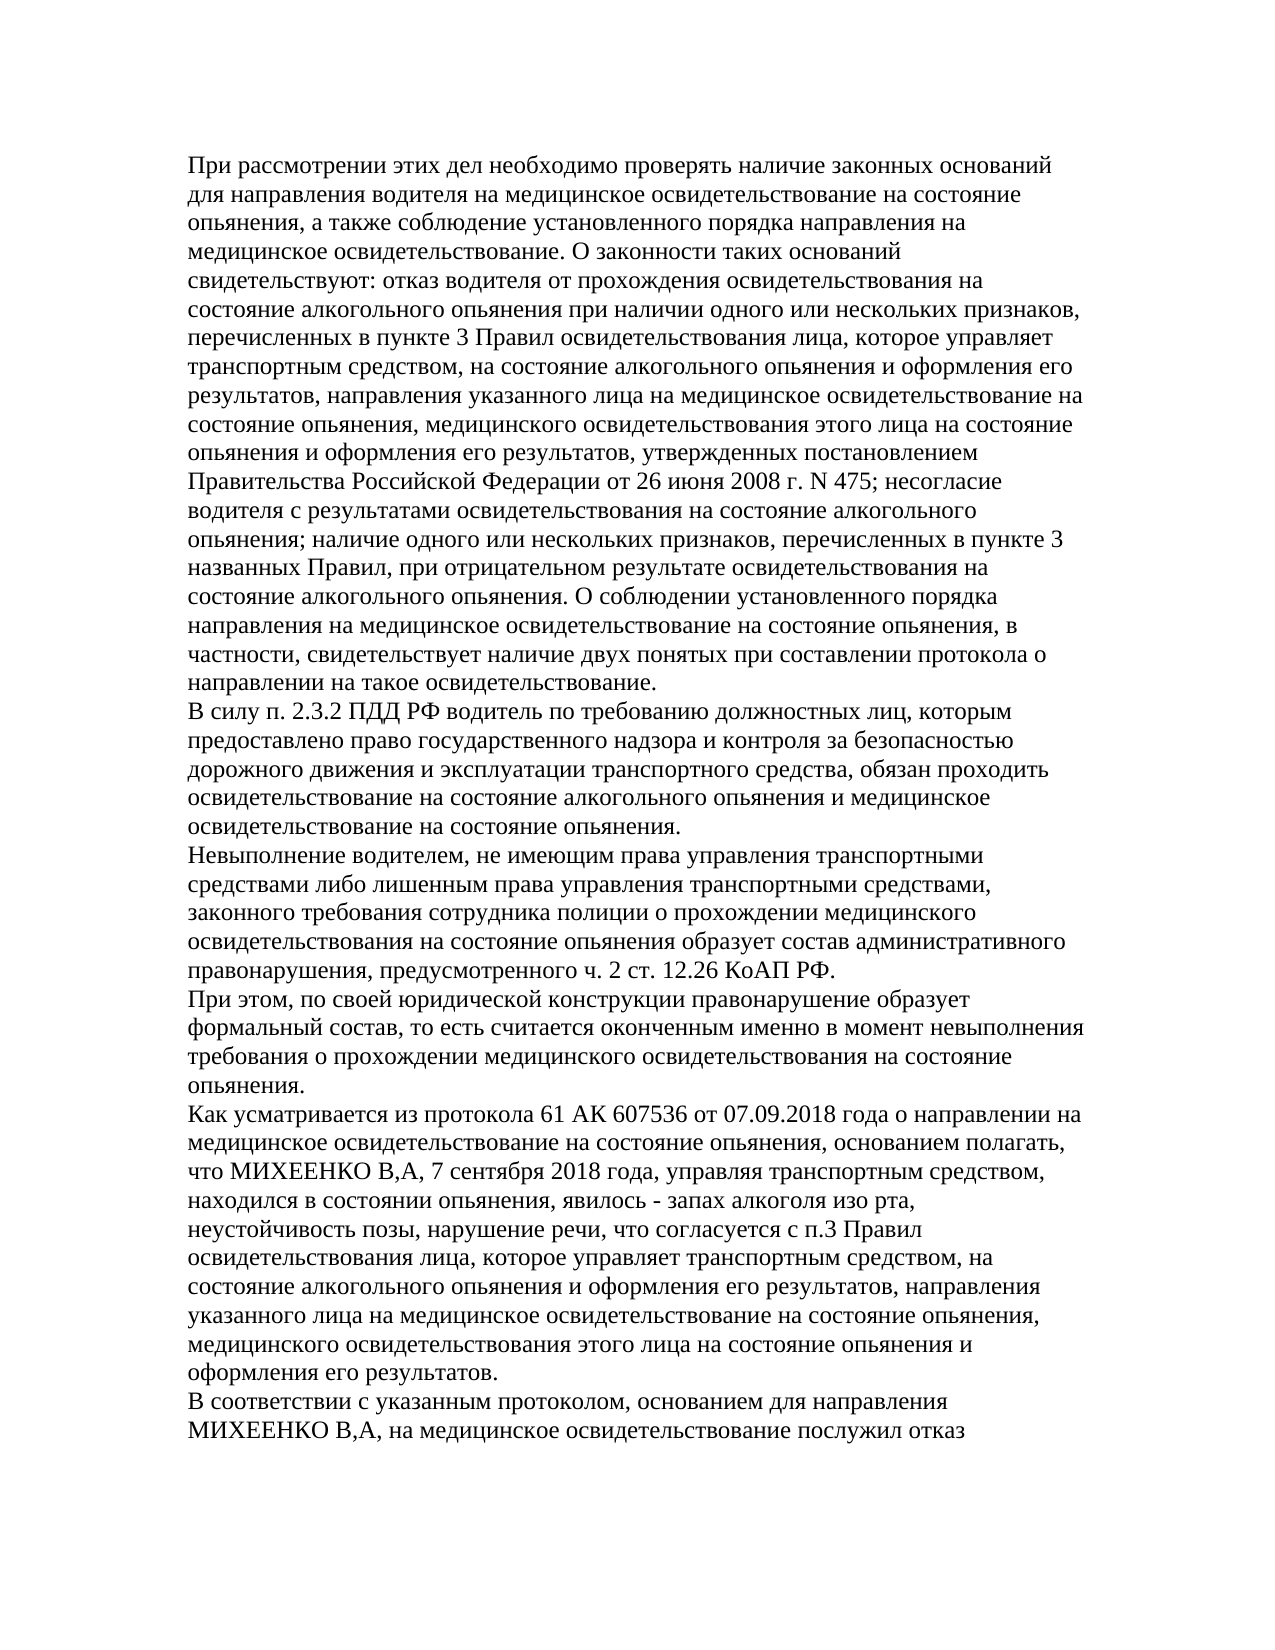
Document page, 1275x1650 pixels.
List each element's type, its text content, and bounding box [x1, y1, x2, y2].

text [187, 1386, 1087, 1444]
text При этом, по своей юридической конструкции правонарушение образует формальный состав, то есть считается оконченным именно в момент невыполнения требования о прохождении медицинского освидетельствования на состояние опьянения. [187, 984, 1087, 1099]
text При рассмотрении этих дел необходимо проверять наличие законных оснований для направления водителя на медицинское освидетельствование на состояние опьянения, а также соблюдение установленного порядка направления на медицинское освидетельствование. О законности таких оснований свидетельствуют: отказ водителя от прохождения освидетельствования на состояние алкогольного опьянения при наличии одного или нескольких признаков, перечисленных в пункте 3 Правил освидетельствования лица, которое управляет транспортным средством, на состояние алкогольного опьянения и оформления его результатов, направления указанного лица на медицинское освидетельствование на состояние опьянения, медицинского освидетельствования этого лица на состояние опьянения и оформления его результатов, утвержденных постановлением Правительства Российской Федерации от 26 июня 2008 г. N 475; несогласие водителя с результатами освидетельствования на состояние алкогольного опьянения; наличие одного или нескольких признаков, перечисленных в пункте 3 названных Правил, при отрицательном результате освидетельствования на состояние алкогольного опьянения. О соблюдении установленного порядка направления на медицинское освидетельствование на состояние опьянения, в частности, свидетельствует наличие двух понятых при составлении протокола о направлении на такое освидетельствование. [187, 150, 1087, 696]
text В силу п. 2.3.2 ПДД РФ водитель по требованию должностных лиц, которым предоставлено право государственного надзора и контроля за безопасностью дорожного движения и эксплуатации транспортного средства, обязан проходить освидетельствование на состояние алкогольного опьянения и медицинское освидетельствование на состояние опьянения. [187, 696, 1087, 840]
text Как усматривается из протокола 61 АК 607536 от 07.09.2018 года о направлении на медицинское освидетельствование на состояние опьянения, основанием полагать, что МИХЕЕНКО В,А, 7 сентября 2018 года, управляя транспортным средством, находился в состоянии опьянения, явилось - запах алкоголя изо рта, неустойчивость позы, нарушение речи, что согласуется с п.3 Правил освидетельствования лица, которое управляет транспортным средством, на состояние алкогольного опьянения и оформления его результатов, направления указанного лица на медицинское освидетельствование на состояние опьянения, медицинского освидетельствования этого лица на состояние опьянения и оформления его результатов. [187, 1099, 1087, 1386]
text Невыполнение водителем, не имеющим права управления транспортными средствами либо лишенным права управления транспортными средствами, законного требования сотрудника полиции о прохождении медицинского освидетельствования на состояние опьянения образует состав административного правонарушения, предусмотренного ч. 2 ст. 12.26 КоАП РФ. [187, 840, 1087, 984]
